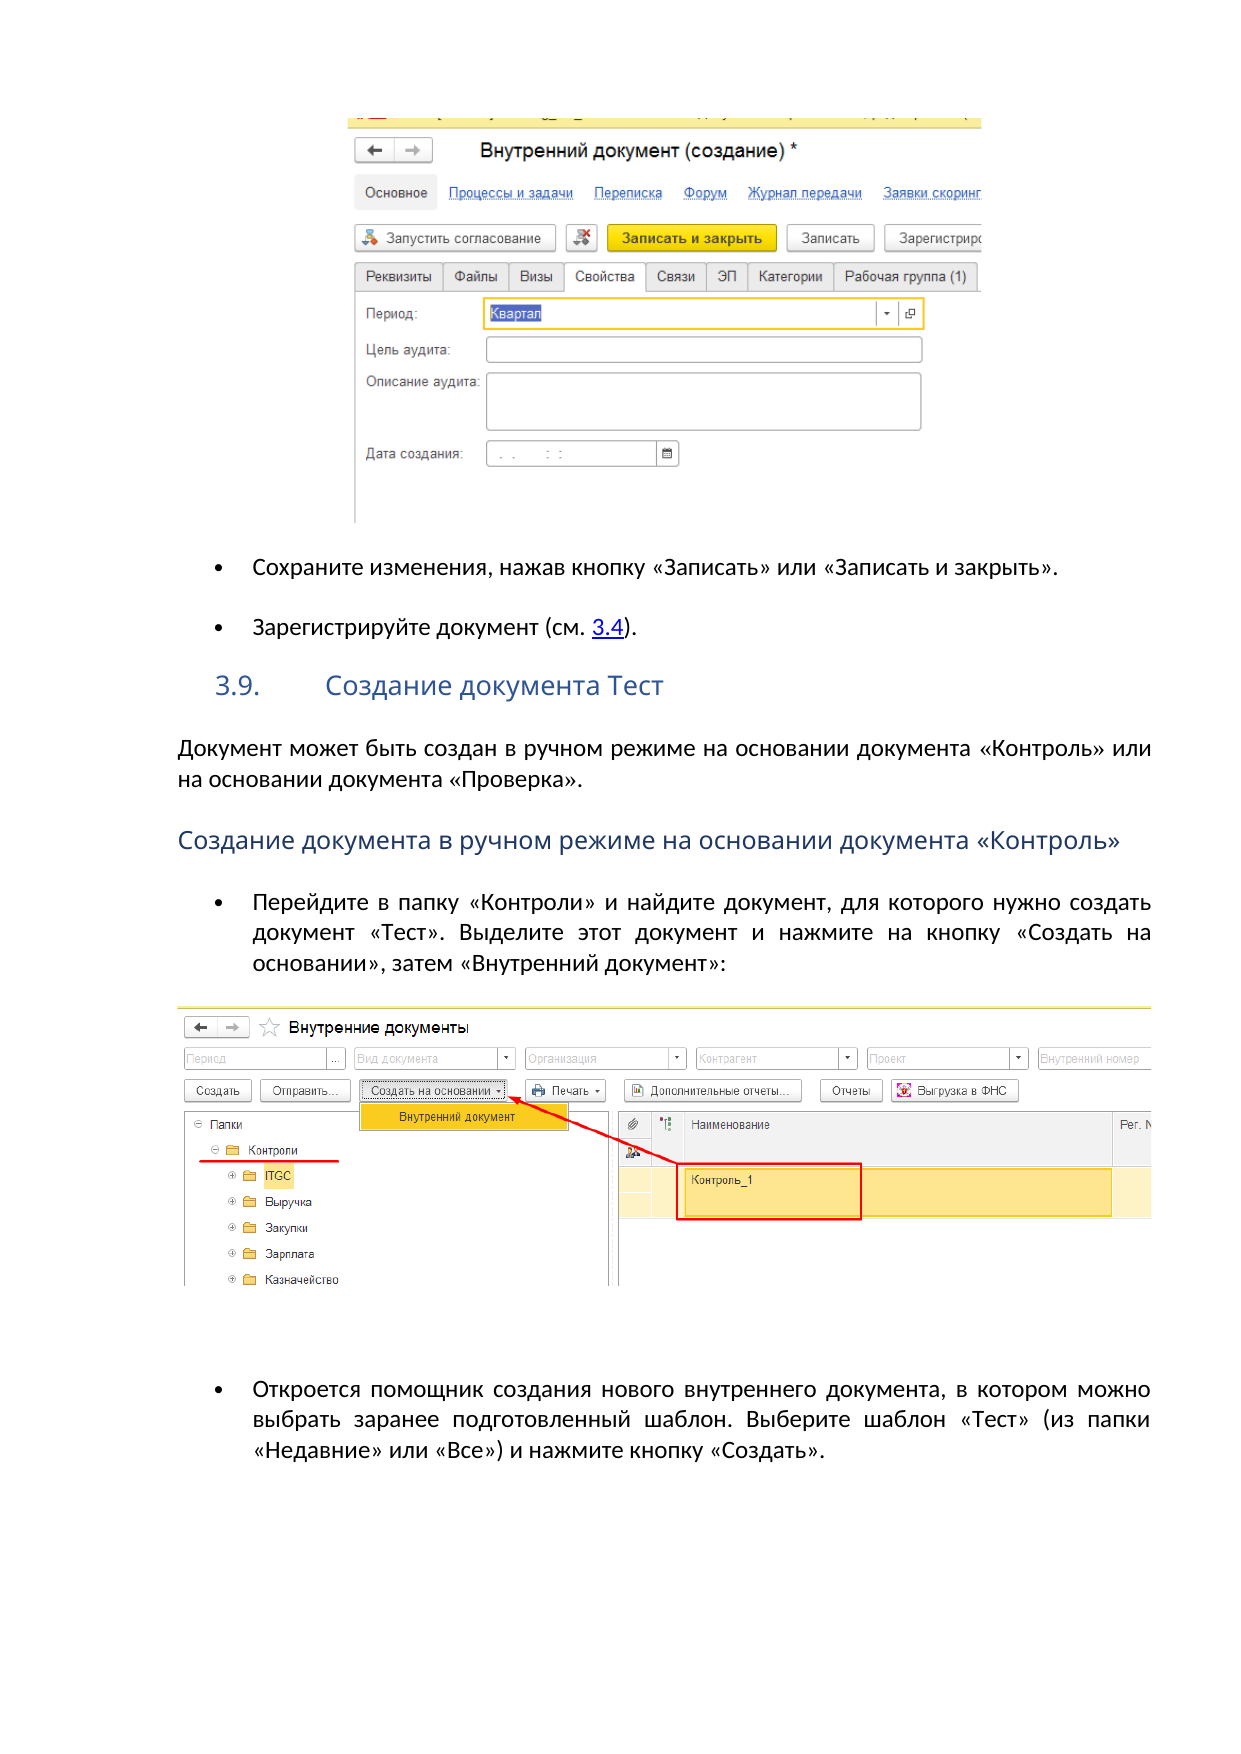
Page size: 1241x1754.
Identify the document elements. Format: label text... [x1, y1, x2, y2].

picture [177, 1006, 1152, 1286]
list Сохраните изменения, нажав кнопку «Записать» или «Записать и закрыть». [215, 551, 1152, 582]
list Откроется помощник создания нового внутреннего документа, в котором можно выбрать заранее подготовленный шаблон. Выберите шаблон «Тест» (из папки «Недавние» или «Все») и нажмите кнопку «Создать». [215, 1373, 1152, 1464]
subtitle Создание документа в ручном режиме на основании документа «Контроль» [177, 823, 1152, 857]
subtitle Создание документа Тест [215, 667, 1152, 703]
list Перейдите в папку «Контроли» и найдите документ, для которого нужно создать документ «Тест». Выделите этот документ и нажмите на кнопку «Создать на основании», затем «Внутренний документ»: [215, 886, 1152, 978]
text Документ может быть создан в ручном режиме на основании документа «Контроль» или на основании документа «Проверка». [177, 733, 1152, 794]
list Зарегистрируйте документ (см. 3.4). [215, 611, 1152, 642]
